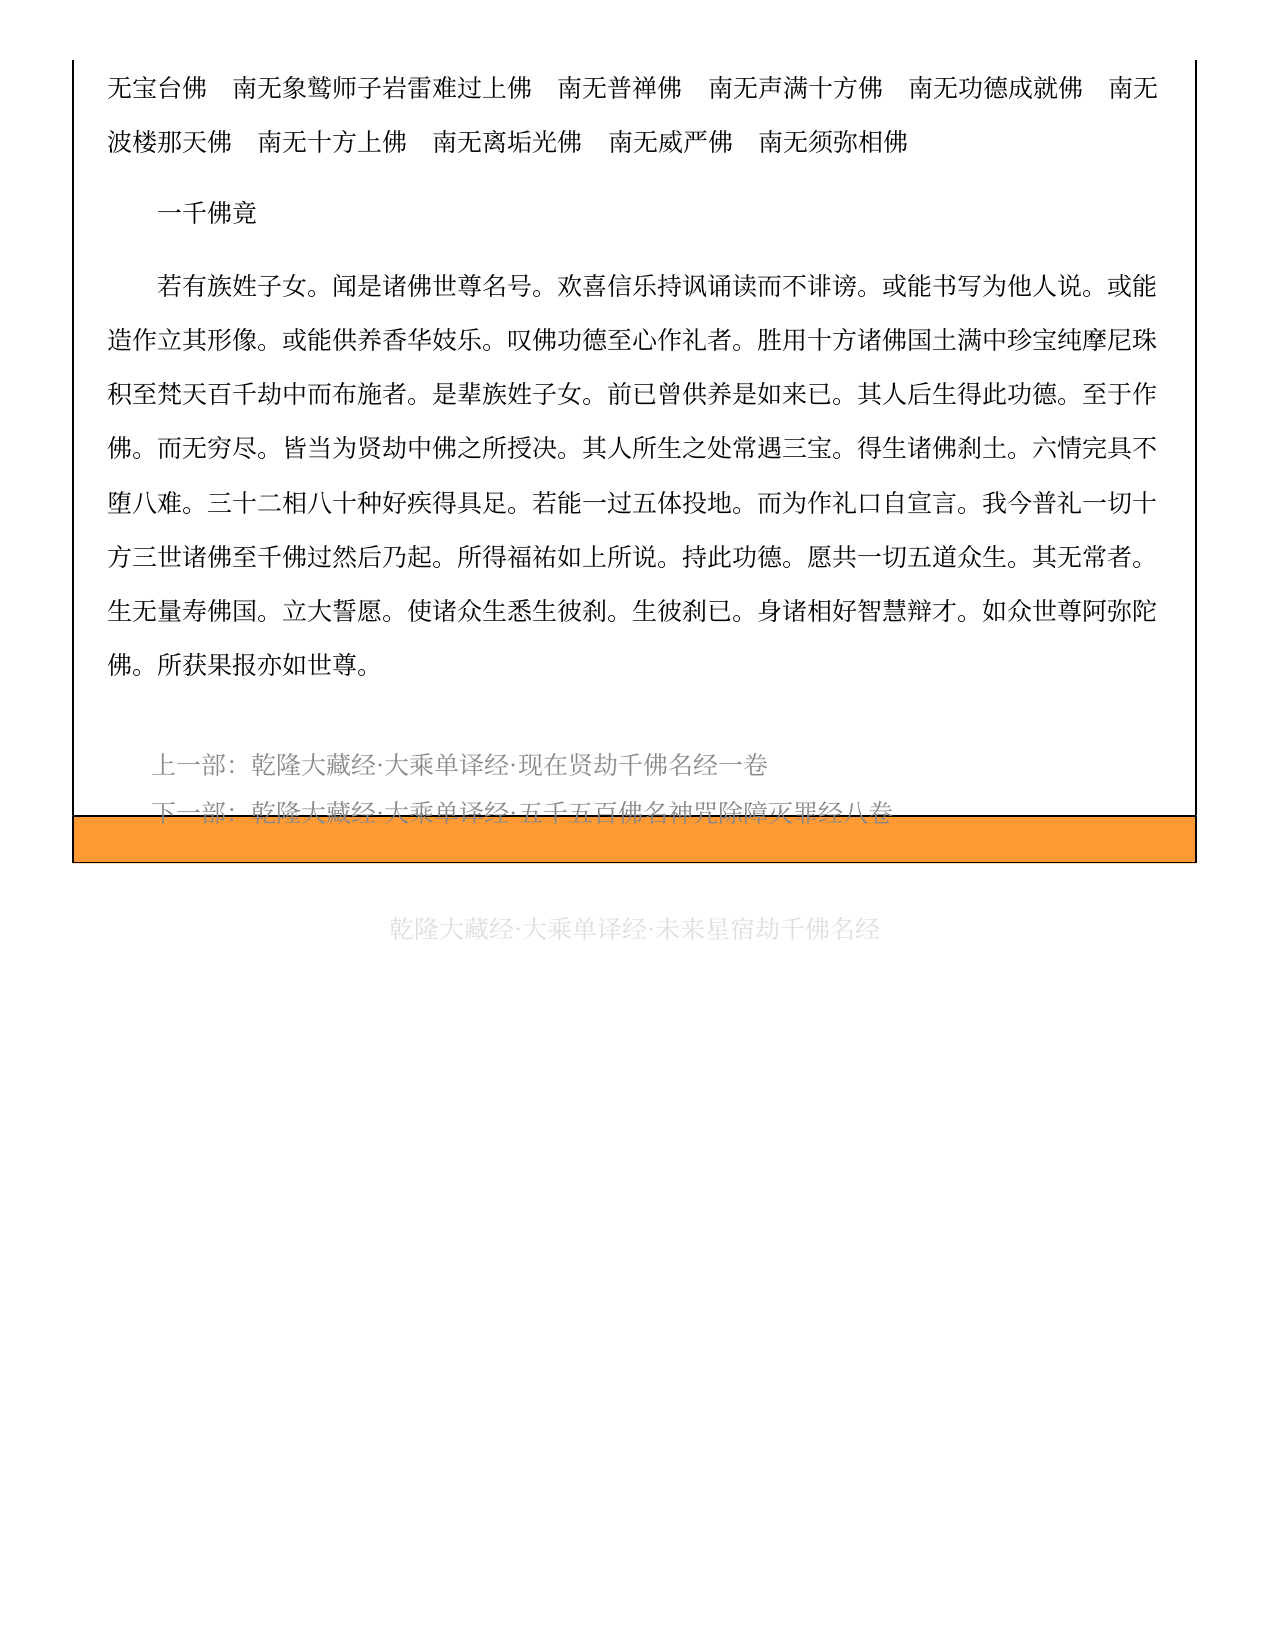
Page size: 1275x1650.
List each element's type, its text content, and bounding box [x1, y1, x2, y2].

text 无宝台佛 南无象鹫师子岩雷难过上佛 南无普禅佛 南无声满十方佛 南无功德成就佛 南无波楼那天佛 南无十方上佛 南无离垢光佛 南无威严佛 南无须弥相佛 [107, 69, 1159, 159]
text 下一部：乾隆大藏经·大乘单译经·五千五百佛名神咒除障灭罪经八卷 [151, 793, 1208, 829]
text 一千佛竟 [157, 194, 1208, 229]
text 上一部：乾隆大藏经·大乘单译经·现在贤劫千佛名经一卷 [151, 746, 1208, 782]
text 若有族姓子女。闻是诸佛世尊名号。欢喜信乐持讽诵读而不诽谤。或能书写为他人说。或能造作立其形像。或能供养香华妓乐。叹佛功德至心作礼者。胜用十方诸佛国土满中珍宝纯摩尼珠积至梵天百千劫中而布施者。是辈族姓子女。前已曾供养是如来已。其人后生得此功德。至于作佛。而无穷尽。皆当为贤劫中佛之所授决。其人所生之处常遇三宝。得生诸佛刹土。六情完具不堕八难。三十二相八十种好疾得具足。若能一过五体投地。而为作礼口自宣言。我今普礼一切十方三世诸佛至千佛过然后乃起。所得福祐如上所说。持此功德。愿共一切五道众生。其无常者。生无量寿佛国。立大誓愿。使诸众生悉生彼刹。生彼刹已。身诸相好智慧辩才。如众世尊阿弥陀佛。所获果报亦如世尊。 [107, 267, 1159, 682]
text 乾隆大藏经·大乘单译经·未来星宿劫千佛名经 [370, 909, 899, 945]
